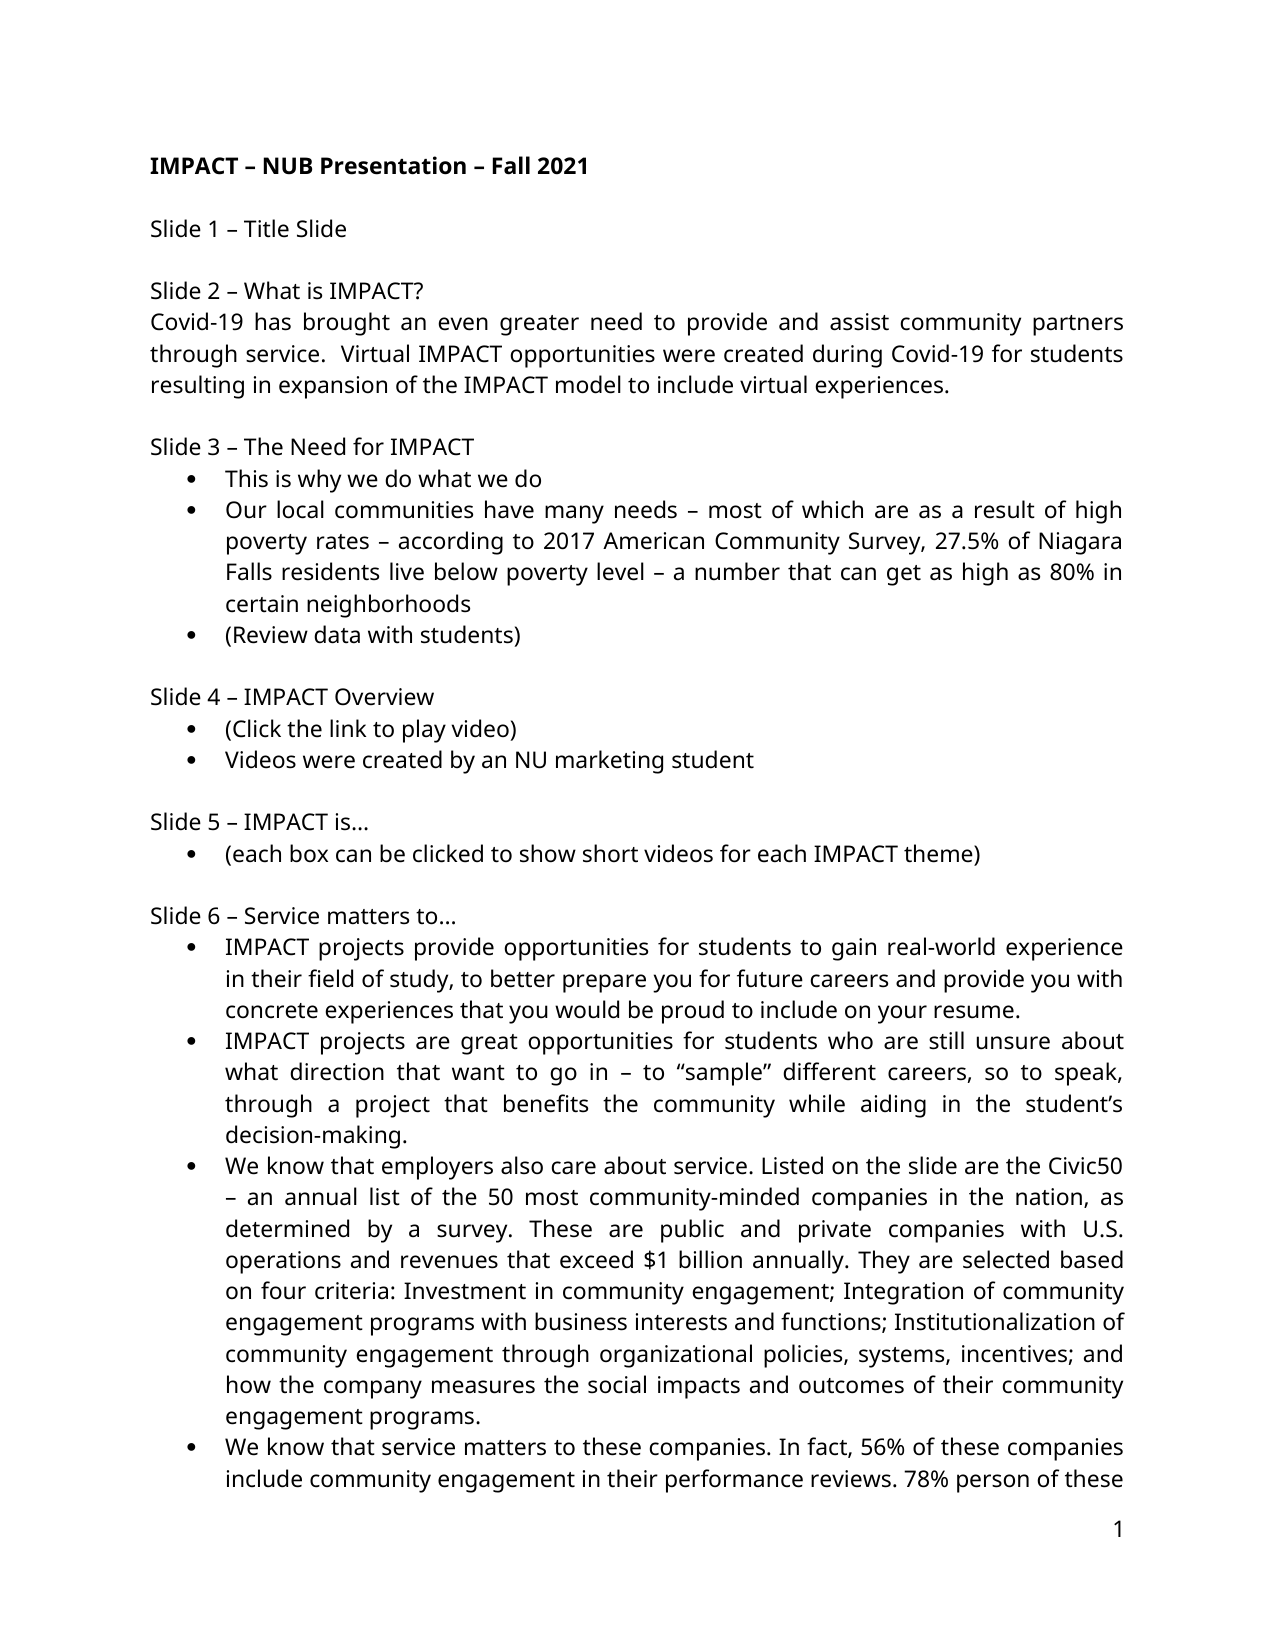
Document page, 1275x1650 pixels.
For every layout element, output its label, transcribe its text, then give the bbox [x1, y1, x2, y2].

list IMPACT projects are great opportunities for students who are still unsure about what direction that want to go in – to “sample” different careers, so to speak, through a project that benefits the community while aiding in the student’s decision-making. [187, 1025, 1125, 1150]
text Slide 3 – The Need for IMPACT [150, 431, 1125, 462]
list (Click the link to play video) [187, 712, 1125, 744]
text Slide 6 – Service matters to… [150, 900, 1125, 931]
list Our local communities have many needs – most of which are as a result of high poverty rates – according to 2017 American Community Survey, 27.5% of Niagara Falls residents live below poverty level – a number that can get as high as 80% in certain neighborhoods [187, 494, 1125, 619]
list This is why we do what we do [187, 462, 1125, 494]
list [187, 1431, 1125, 1494]
text Covid-19 has brought an even greater need to provide and assist community partners through service. Virtual IMPACT opportunities were created during Covid-19 for students resulting in expansion of the IMPACT model to include virtual experiences. [150, 306, 1125, 400]
text Slide 4 – IMPACT Overview [150, 681, 1125, 712]
list IMPACT projects provide opportunities for students to gain real-world experience in their field of study, to better prepare you for future careers and provide you with concrete experiences that you would be proud to include on your resume. [187, 931, 1125, 1025]
list (Review data with students) [187, 619, 1125, 650]
text IMPACT – NUB Presentation – Fall 2021 [150, 150, 1125, 181]
list Videos were created by an NU marketing student [187, 744, 1125, 775]
text Slide 1 – Title Slide [150, 212, 1125, 244]
text Slide 5 – IMPACT is… [150, 806, 1125, 837]
text Slide 2 – What is IMPACT? [150, 275, 1125, 306]
list (each box can be clicked to show short videos for each IMPACT theme) [187, 837, 1125, 869]
list We know that employers also care about service. Listed on the slide are the Civic50 – an annual list of the 50 most community-minded companies in the nation, as determined by a survey. These are public and private companies with U.S. operations and revenues that exceed $1 billion annually. They are selected based on four criteria: Investment in community engagement; Integration of community engagement programs with business interests and functions; Institutionalization of community engagement through organizational policies, systems, incentives; and how the company measures the social impacts and outcomes of their community engagement programs. [187, 1150, 1125, 1431]
